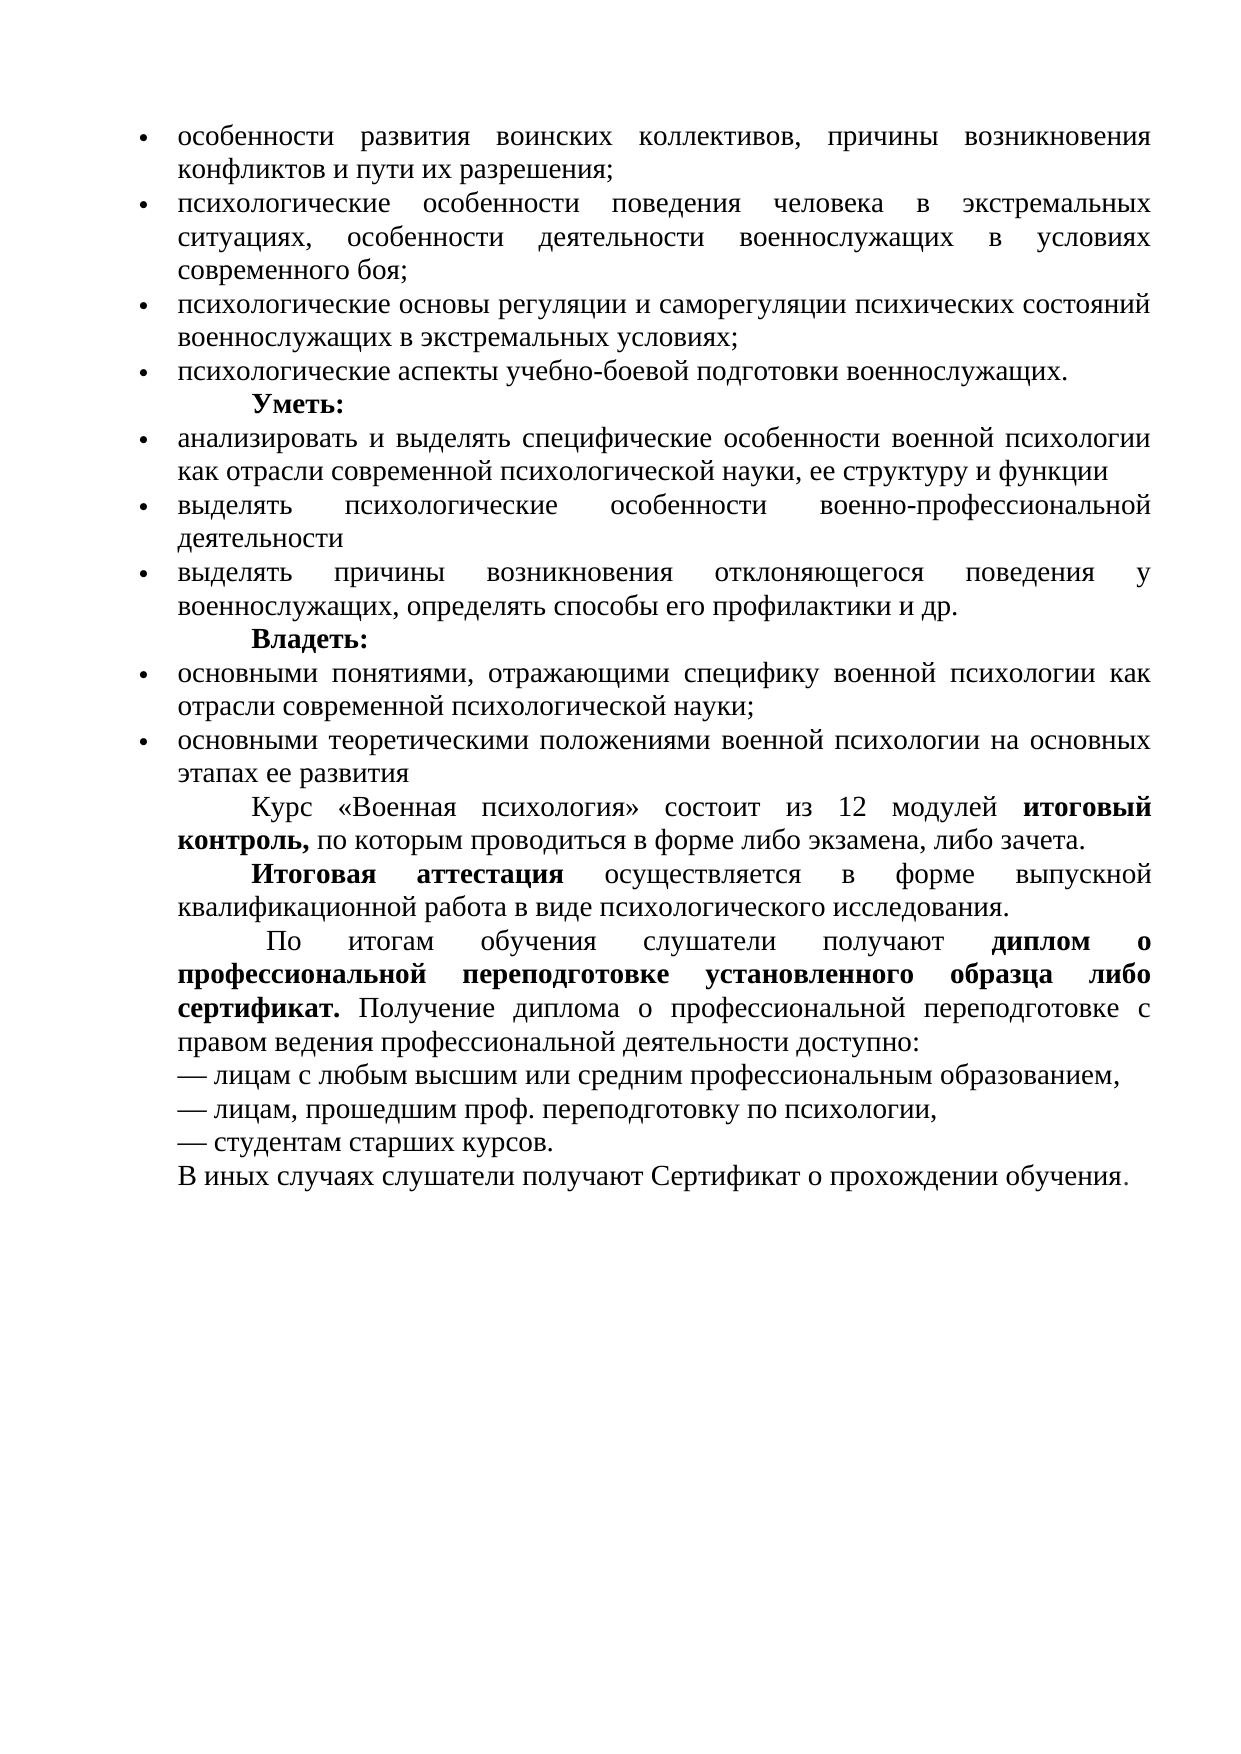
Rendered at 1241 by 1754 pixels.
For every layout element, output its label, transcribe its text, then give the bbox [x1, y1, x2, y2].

list выделять психологические особенности военно-профессиональной деятельности [140, 487, 1152, 554]
text По итогам обучения слушатели получают диплом о профессиональной переподготовке установленного образца либо сертификат. Получение диплома о профессиональной переподготовке с правом ведения профессиональной деятельности доступно: [177, 923, 1152, 1057]
text Уметь: [177, 386, 1152, 420]
list основными понятиями, отражающими специфику военной психологии как отрасли современной психологической науки; [140, 655, 1152, 722]
text Курс «Военная психология» состоит из 12 модулей итоговый контроль, по которым проводиться в форме либо экзамена, либо зачета. [177, 789, 1152, 856]
text — лицам с любым высшим или средним профессиональным образованием, [177, 1057, 1152, 1091]
text — лицам, прошедшим проф. переподготовку по психологии, [177, 1091, 1152, 1124]
text В иных случаях слушатели получают Сертификат о прохождении обучения. [177, 1158, 1152, 1191]
text Итоговая аттестация осуществляется в форме выпускной квалификационной работа в виде психологического исследования. [177, 856, 1152, 923]
text Владеть: [177, 621, 1152, 655]
list особенности развития воинских коллективов, причины возникновения конфликтов и пути их разрешения; [140, 118, 1152, 185]
list психологические особенности поведения человека в экстремальных ситуациях, особенности деятельности военнослужащих в условиях современного боя; [140, 185, 1152, 286]
list анализировать и выделять специфические особенности военной психологии как отрасли современной психологической науки, ее структуру и функции [140, 420, 1152, 487]
list психологические аспекты учебно-боевой подготовки военнослужащих. [140, 353, 1152, 386]
list психологические основы регуляции и саморегуляции психических состояний военнослужащих в экстремальных условиях; [140, 286, 1152, 353]
list основными теоретическими положениями военной психологии на основных этапах ее развития [140, 722, 1152, 789]
list выделять причины возникновения отклоняющегося поведения у военнослужащих, определять способы его профилактики и др. [140, 554, 1152, 621]
text — студентам старших курсов. [177, 1124, 1152, 1158]
